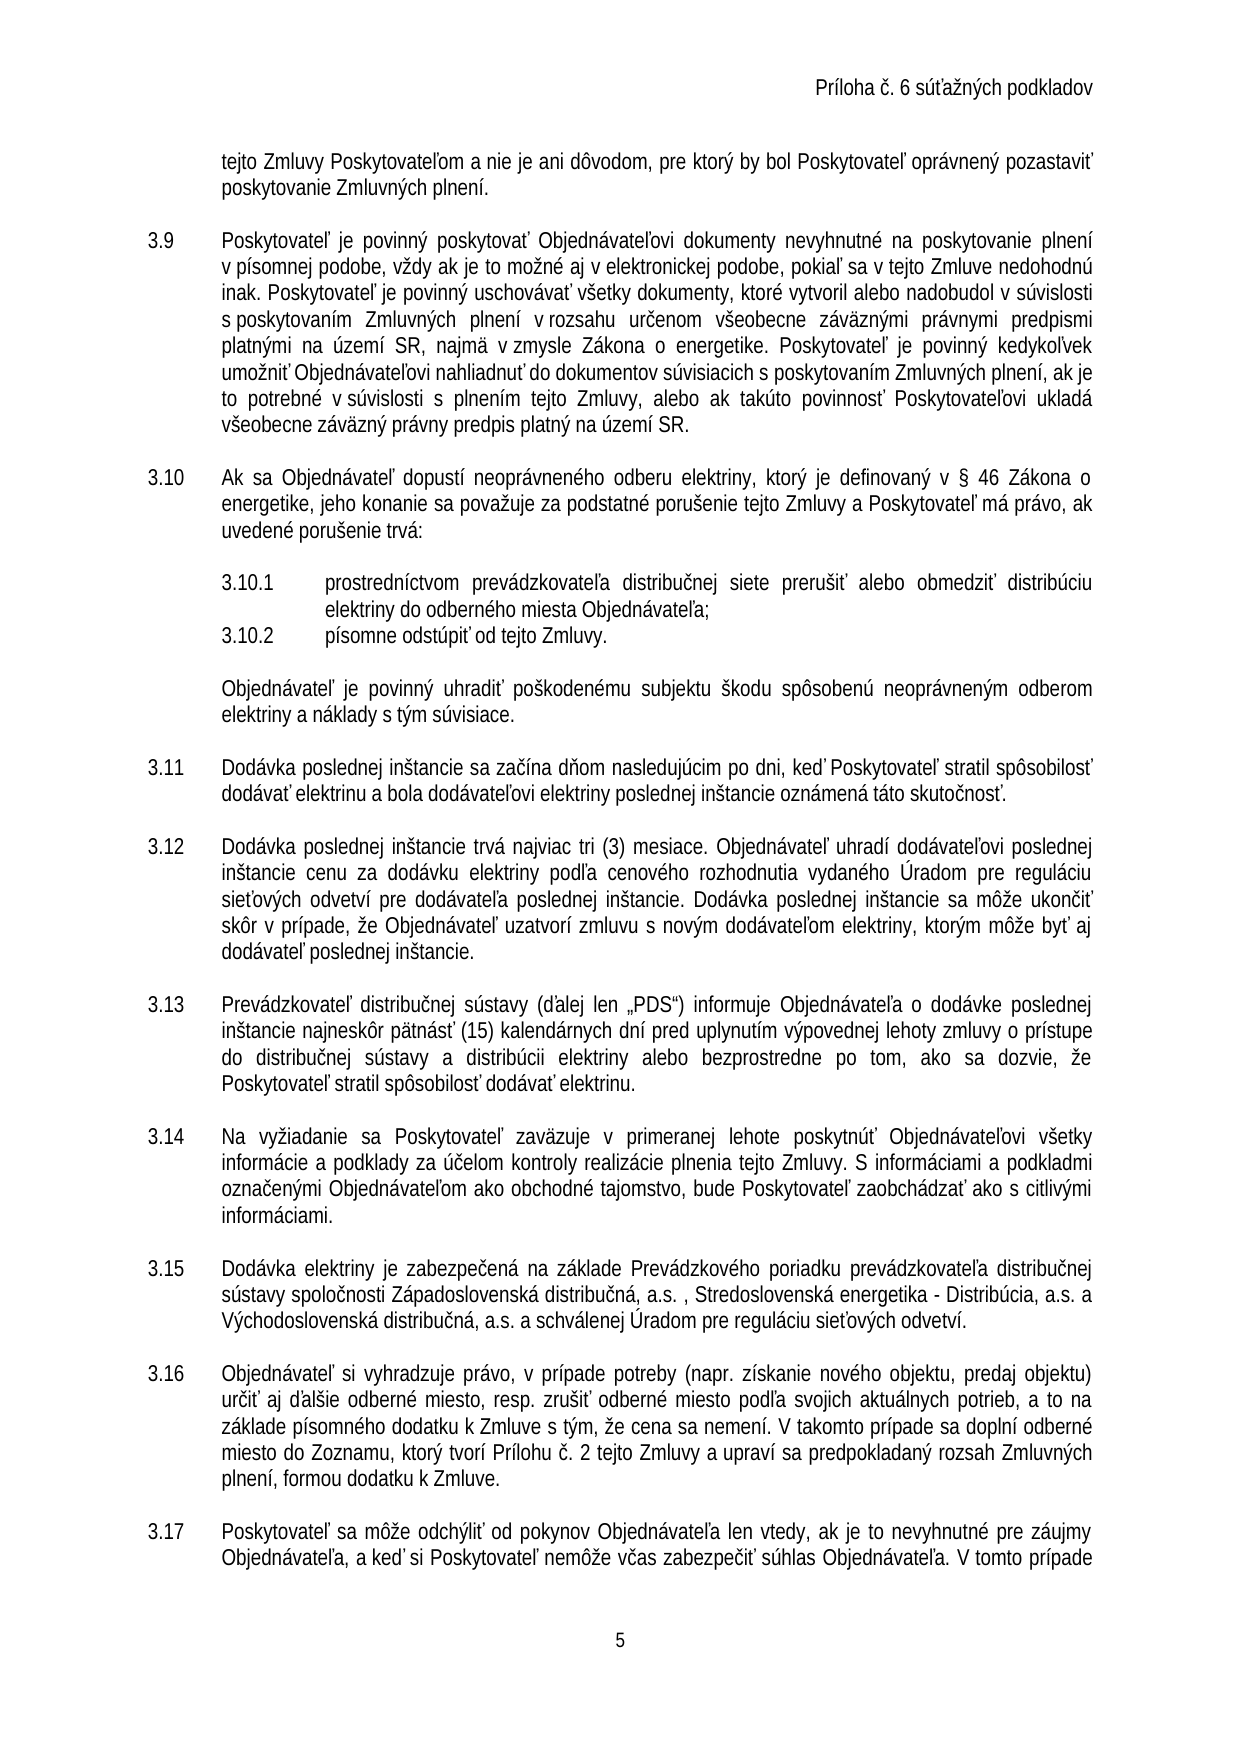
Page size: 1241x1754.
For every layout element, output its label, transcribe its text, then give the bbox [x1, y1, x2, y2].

list prostredníctvom prevádzkovateľa distribučnej siete prerušiť alebo obmedziť distribúciu elektriny do odberného miesta Objednávateľa; [221, 569, 1093, 622]
list písomne odstúpiť od tejto Zmluvy. [221, 622, 1093, 648]
list Objednávateľ si vyhradzuje právo, v prípade potreby (napr. získanie nového objektu, predaj objektu) určiť aj ďalšie odberné miesto, resp. zrušiť odberné miesto podľa svojich aktuálnych potrieb, a to na základe písomného dodatku k Zmluve s tým, že cena sa nemení. V takomto prípade sa doplní odberné miesto do Zoznamu, ktorý tvorí Prílohu č. 2 tejto Zmluvy a upraví sa predpokladaný rozsah Zmluvných plnení, formou dodatku k Zmluve. [148, 1360, 1093, 1492]
list Dodávka poslednej inštancie trvá najviac tri (3) mesiace. Objednávateľ uhradí dodávateľovi poslednej inštancie cenu za dodávku elektriny podľa cenového rozhodnutia vydaného Úradom pre reguláciu sieťových odvetví pre dodávateľa poslednej inštancie. Dodávka poslednej inštancie sa môže ukončiť skôr v prípade, že Objednávateľ uzatvorí zmluvu s novým dodávateľom elektriny, ktorým môže byť aj dodávateľ poslednej inštancie. [148, 833, 1093, 964]
list Ak sa Objednávateľ dopustí neoprávneného odberu elektriny, ktorý je definovaný v § 46 Zákona o energetike, jeho konanie sa považuje za podstatné porušenie tejto Zmluvy a Poskytovateľ má právo, ak uvedené porušenie trvá: [148, 464, 1093, 543]
list Dodávka elektriny je zabezpečená na základe Prevádzkového poriadku prevádzkovateľa distribučnej sústavy spoločnosti Západoslovenská distribučná, a.s. , Stredoslovenská energetika - Distribúcia, a.s. a Východoslovenská distribučná, a.s. a schválenej Úradom pre reguláciu sieťových odvetví. [148, 1254, 1093, 1333]
list Dodávka poslednej inštancie sa začína dňom nasledujúcim po dni, keď Poskytovateľ stratil spôsobilosť dodávať elektrinu a bola dodávateľovi elektriny poslednej inštancie oznámená táto skutočnosť. [148, 754, 1093, 806]
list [148, 1518, 1093, 1571]
list Prevádzkovateľ distribučnej sústavy (ďalej len „PDS“) informuje Objednávateľa o dodávke poslednej inštancie najneskôr pätnásť (15) kalendárnych dní pred uplynutím výpovednej lehoty zmluvy o prístupe do distribučnej sústavy a distribúcii elektriny alebo bezprostredne po tom, ako sa dozvie, že Poskytovateľ stratil spôsobilosť dodávať elektrinu. [148, 991, 1093, 1096]
list Objednávateľ je povinný uhradiť poškodenému subjektu škodu spôsobenú neoprávneným odberom elektriny a náklady s tým súvisiace. [221, 675, 1093, 727]
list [148, 148, 1093, 200]
list Poskytovateľ je povinný poskytovať Objednávateľovi dokumenty nevyhnutné na poskytovanie plnení v písomnej podobe, vždy ak je to možné aj v elektronickej podobe, pokiaľ sa v tejto Zmluve nedohodnú inak. Poskytovateľ je povinný uschovávať všetky dokumenty, ktoré vytvoril alebo nadobudol v súvislosti s poskytovaním Zmluvných plnení v rozsahu určenom všeobecne záväznými právnymi predpismi platnými na území SR, najmä v zmysle Zákona o energetike. Poskytovateľ je povinný kedykoľvek umožniť Objednávateľovi nahliadnuť do dokumentov súvisiacich s poskytovaním Zmluvných plnení, ak je to potrebné v súvislosti s plnením tejto Zmluvy, alebo ak takúto povinnosť Poskytovateľovi ukladá všeobecne záväzný právny predpis platný na území SR. [148, 227, 1093, 437]
list Na vyžiadanie sa Poskytovateľ zaväzuje v primeranej lehote poskytnúť Objednávateľovi všetky informácie a podklady za účelom kontroly realizácie plnenia tejto Zmluvy. S informáciami a podkladmi označenými Objednávateľom ako obchodné tajomstvo, bude Poskytovateľ zaobchádzať ako s citlivými informáciami. [148, 1123, 1093, 1228]
